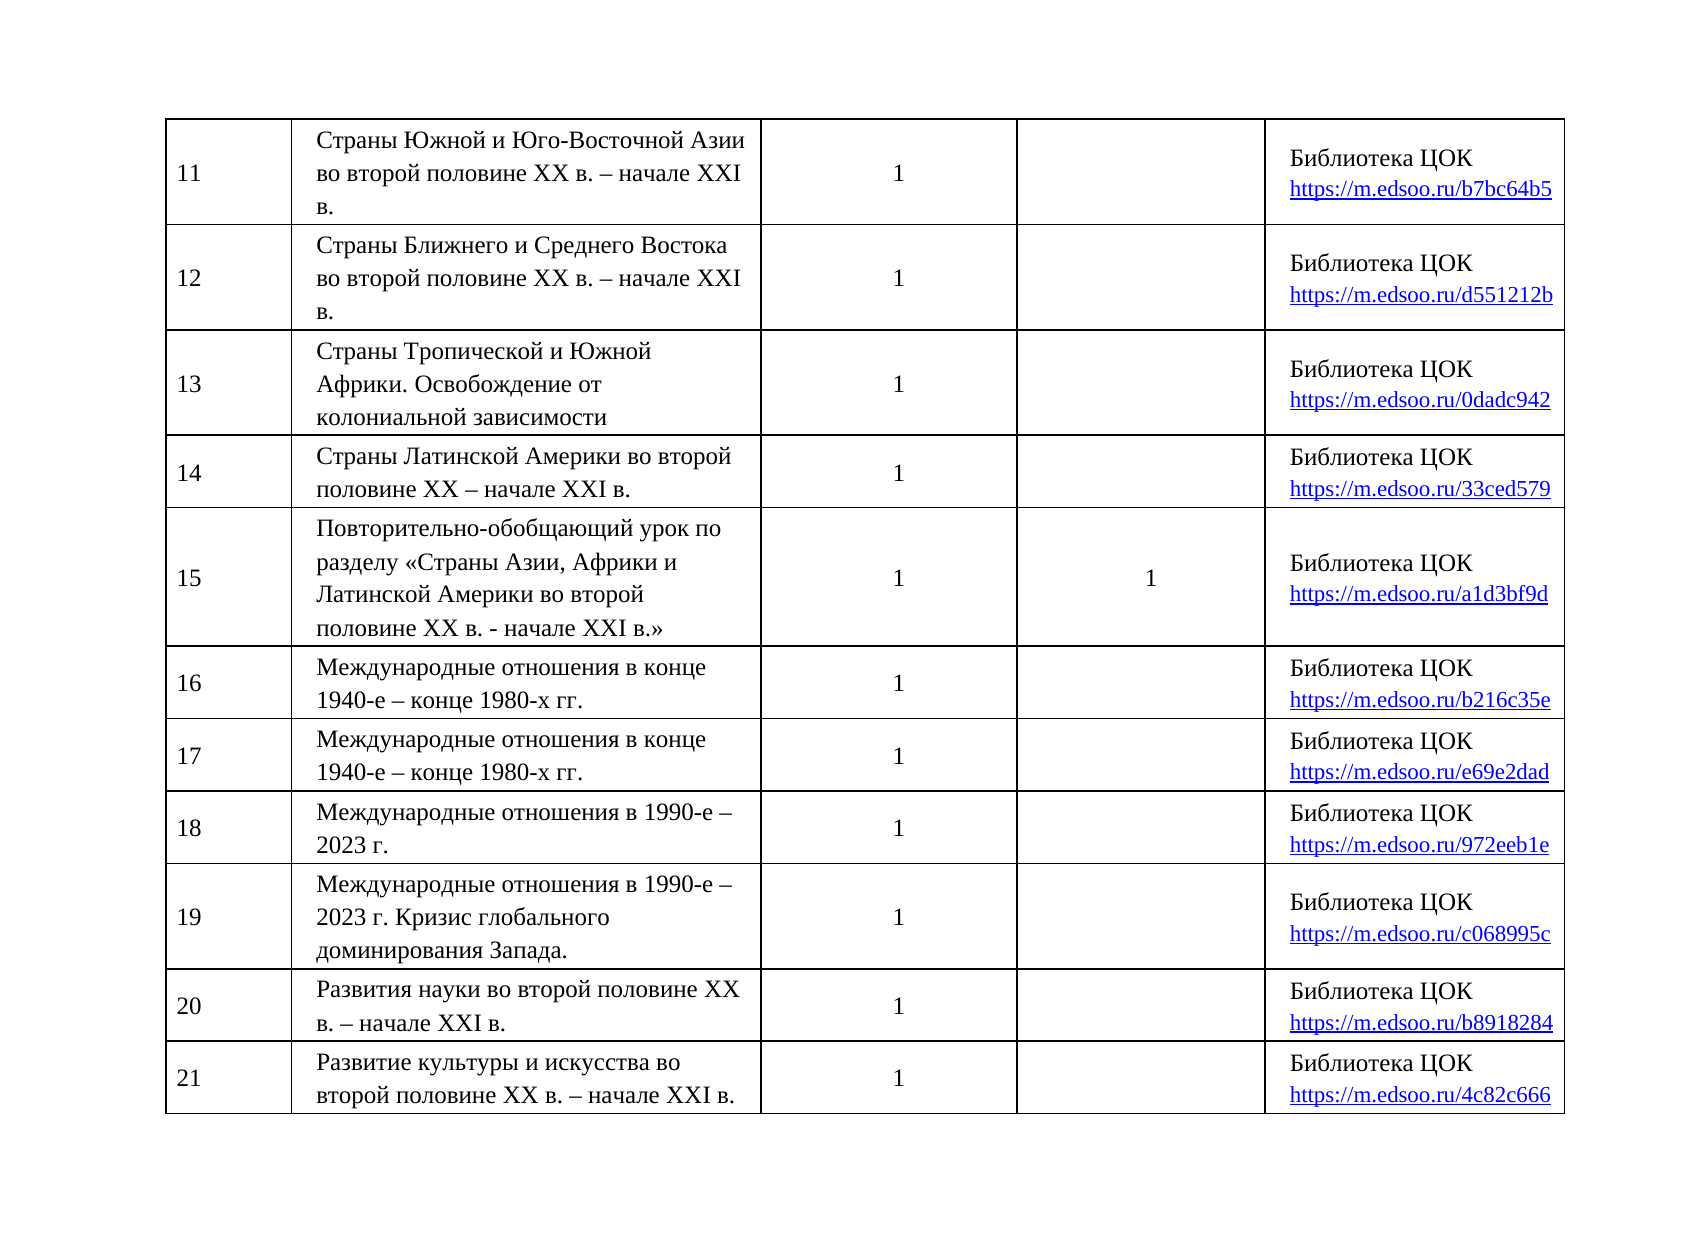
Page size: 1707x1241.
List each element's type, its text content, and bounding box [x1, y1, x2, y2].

table_cell Библиотека ЦОК https://m.edsoo.ru/a1d3bf9d [1266, 508, 1564, 645]
table_cell 1 [762, 647, 1016, 718]
table_cell [1018, 225, 1264, 329]
table_cell Международные отношения в конце 1940-е – конце 1980-х гг. [292, 719, 760, 790]
table_cell Страны Тропической и Южной Африки. Освобождение от колониальной зависимости [292, 331, 760, 434]
table_cell Библиотека ЦОК https://m.edsoo.ru/33ced579 [1266, 436, 1564, 507]
table_cell [1018, 970, 1264, 1040]
table_cell Библиотека ЦОК https://m.edsoo.ru/b216c35e [1266, 647, 1564, 718]
table_cell 1 [762, 1042, 1016, 1113]
table_cell 1 [762, 864, 1016, 968]
table_cell 1 [1018, 508, 1264, 645]
table_cell [1018, 331, 1264, 434]
table_cell Международные отношения в конце 1940-е – конце 1980-х гг. [292, 647, 760, 718]
table_cell 1 [762, 792, 1016, 862]
table_cell 21 [167, 1042, 291, 1113]
table_cell Библиотека ЦОК https://m.edsoo.ru/b7bc64b5 [1266, 120, 1564, 223]
table_cell Библиотека ЦОК https://m.edsoo.ru/e69e2dad [1266, 719, 1564, 790]
table_cell 20 [167, 970, 291, 1040]
table_cell [1018, 864, 1264, 968]
table_cell Страны Южной и Юго-Восточной Азии во второй половине ХХ в. – начале ХХI в. [292, 120, 760, 223]
table_cell Библиотека ЦОК https://m.edsoo.ru/c068995c [1266, 864, 1564, 968]
table_cell 19 [167, 864, 291, 968]
table_cell [1018, 647, 1264, 718]
table_cell 1 [762, 225, 1016, 329]
table_cell Библиотека ЦОК https://m.edsoo.ru/4c82c666 [1266, 1042, 1564, 1113]
table_cell Страны Латинской Америки во второй половине ХХ – начале ХХI в. [292, 436, 760, 507]
table_cell 1 [762, 719, 1016, 790]
table_cell Библиотека ЦОК https://m.edsoo.ru/972eeb1e [1266, 792, 1564, 862]
table_cell [1018, 719, 1264, 790]
table_cell Развитие культуры и искусства во второй половине ХХ в. – начале ХХI в. [292, 1042, 760, 1113]
table_cell Библиотека ЦОК https://m.edsoo.ru/b8918284 [1266, 970, 1564, 1040]
table_cell 15 [167, 508, 291, 645]
table_cell Библиотека ЦОК https://m.edsoo.ru/d551212b [1266, 225, 1564, 329]
table_cell 17 [167, 719, 291, 790]
table_cell Международные отношения в 1990-е – 2023 г. Кризис глобального доминирования Запада. [292, 864, 760, 968]
table_cell 18 [167, 792, 291, 862]
table_cell [1018, 120, 1264, 223]
table_cell 1 [762, 331, 1016, 434]
table_cell Библиотека ЦОК https://m.edsoo.ru/0dadc942 [1266, 331, 1564, 434]
table_cell 13 [167, 331, 291, 434]
table_cell Повторительно-обобщающий урок по разделу «Страны Азии, Африки и Латинской Америки во второй половине ХХ в. - начале XXI в.» [292, 508, 760, 645]
table_cell [1018, 792, 1264, 862]
table_cell 1 [762, 436, 1016, 507]
table_cell 12 [167, 225, 291, 329]
table_cell 16 [167, 647, 291, 718]
table_cell 1 [762, 120, 1016, 223]
table_cell 1 [762, 508, 1016, 645]
table_cell 14 [167, 436, 291, 507]
table_cell [1018, 436, 1264, 507]
table_cell Развития науки во второй половине ХХ в. – начале ХХI в. [292, 970, 760, 1040]
table_cell Международные отношения в 1990-е – 2023 г. [292, 792, 760, 862]
table_cell [1018, 1042, 1264, 1113]
table_cell Страны Ближнего и Среднего Востока во второй половине ХХ в. – начале ХХI в. [292, 225, 760, 329]
table_cell 1 [762, 970, 1016, 1040]
table_cell 11 [167, 120, 291, 223]
